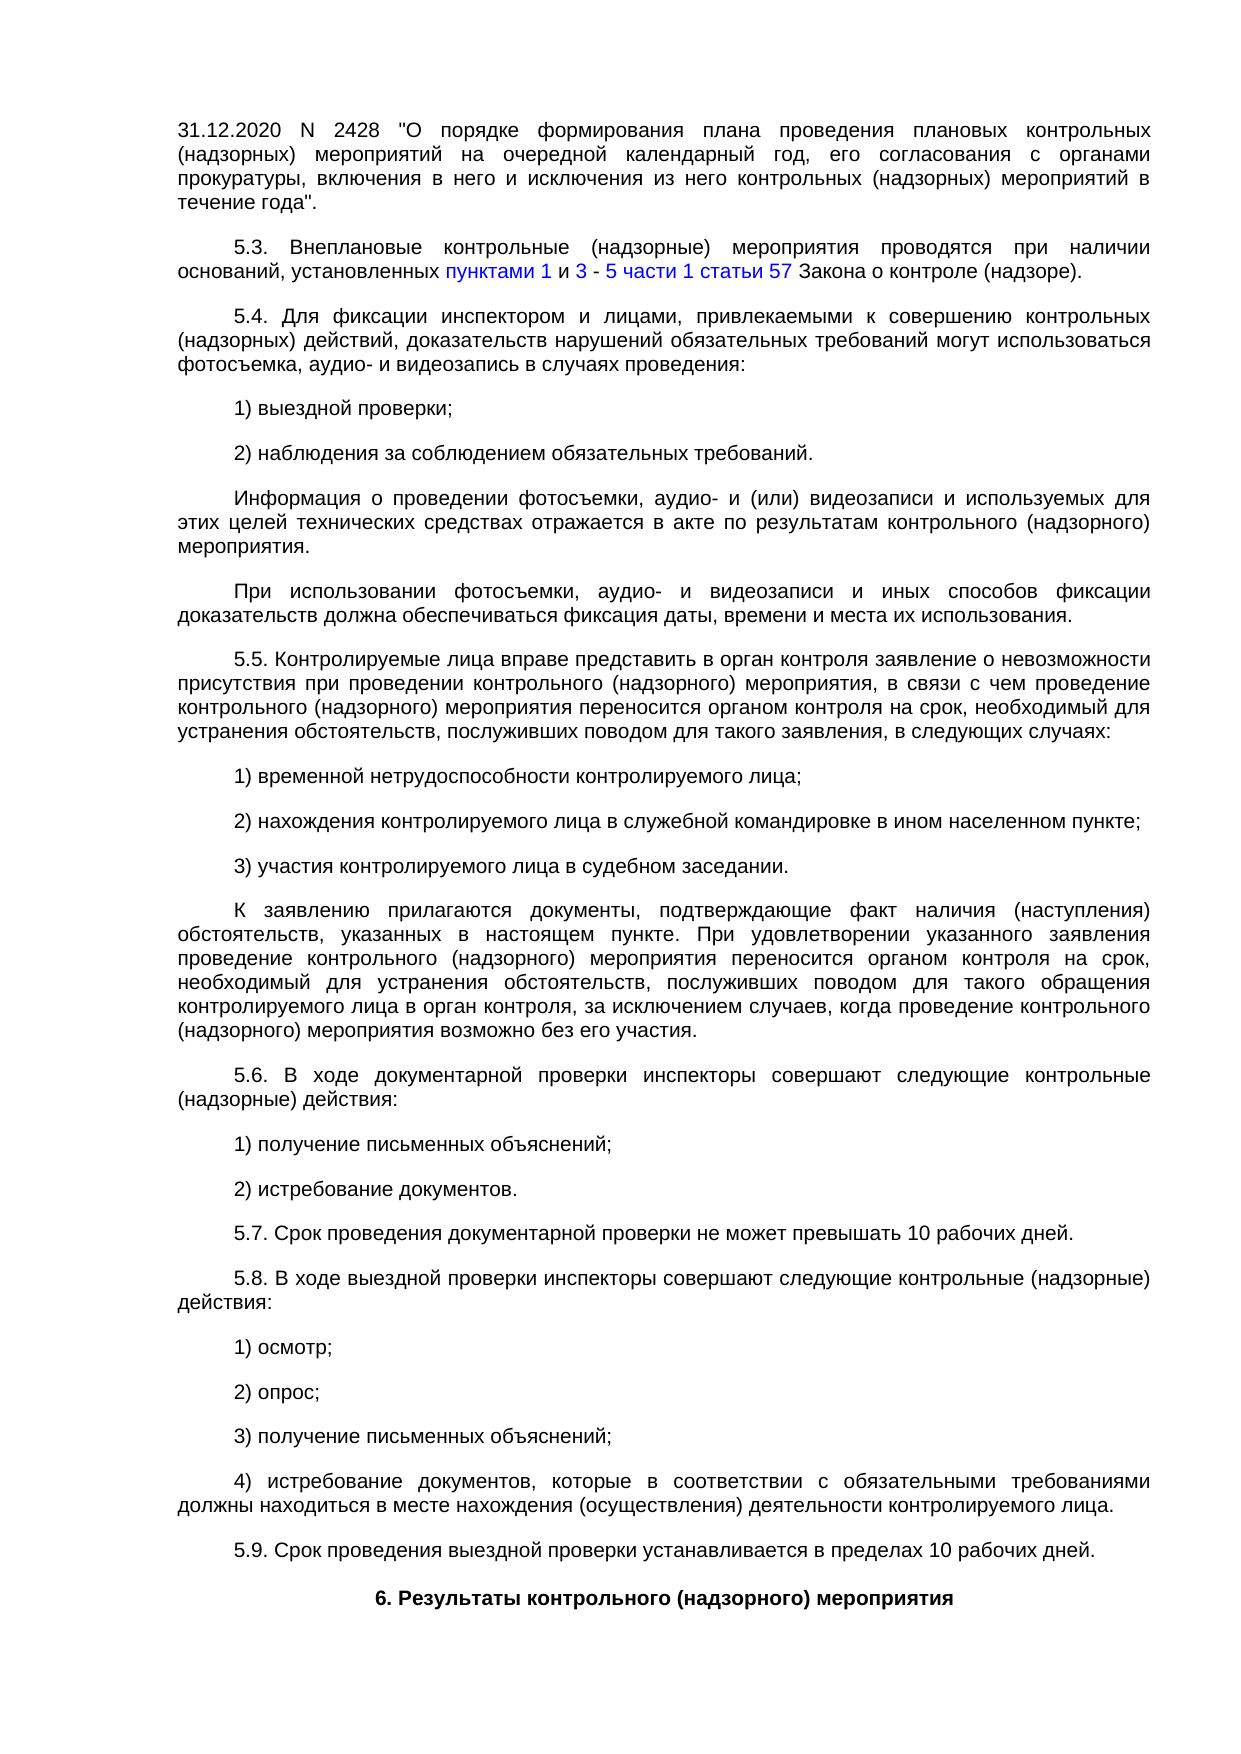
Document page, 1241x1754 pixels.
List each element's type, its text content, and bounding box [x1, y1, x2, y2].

text 1) выездной проверки; [177, 396, 1152, 420]
text 1) получение письменных объяснений; [177, 1132, 1152, 1156]
text 1) временной нетрудоспособности контролируемого лица; [177, 764, 1152, 788]
title 6. Результаты контрольного (надзорного) мероприятия [177, 1586, 1152, 1610]
text 5.5. Контролируемые лица вправе представить в орган контроля заявление о невозможности присутствия при проведении контрольного (надзорного) мероприятия, в связи с чем проведение контрольного (надзорного) мероприятия переносится органом контроля на срок, необходимый для устранения обстоятельств, послуживших поводом для такого заявления, в следующих случаях: [177, 647, 1152, 743]
text 5.9. Срок проведения выездной проверки устанавливается в пределах 10 рабочих дней. [177, 1538, 1152, 1562]
text 2) истребование документов. [177, 1176, 1152, 1200]
text 2) опрос; [177, 1379, 1152, 1403]
text 5.4. Для фиксации инспектором и лицами, привлекаемыми к совершению контрольных (надзорных) действий, доказательств нарушений обязательных требований могут использоваться фотосъемка, аудио- и видеозапись в случаях проведения: [177, 303, 1152, 375]
text 4) истребование документов, которые в соответствии с обязательными требованиями должны находиться в месте нахождения (осуществления) деятельности контролируемого лица. [177, 1469, 1152, 1517]
text 5.3. Внеплановые контрольные (надзорные) мероприятия проводятся при наличии оснований, установленных пунктами 1 и 3 - 5 части 1 статьи 57 Закона о контроле (надзоре). [177, 235, 1152, 283]
text 3) получение письменных объяснений; [177, 1424, 1152, 1448]
text 5.7. Срок проведения документарной проверки не может превышать 10 рабочих дней. [177, 1221, 1152, 1245]
text 2) нахождения контролируемого лица в служебной командировке в ином населенном пункте; [177, 809, 1152, 833]
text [177, 118, 1152, 214]
text К заявлению прилагаются документы, подтверждающие факт наличия (наступления) обстоятельств, указанных в настоящем пункте. При удовлетворении указанного заявления проведение контрольного (надзорного) мероприятия переносится органом контроля на срок, необходимый для устранения обстоятельств, послуживших поводом для такого обращения контролируемого лица в орган контроля, за исключением случаев, когда проведение контрольного (надзорного) мероприятия возможно без его участия. [177, 898, 1152, 1042]
text 1) осмотр; [177, 1335, 1152, 1359]
text 3) участия контролируемого лица в судебном заседании. [177, 853, 1152, 877]
text 2) наблюдения за соблюдением обязательных требований. [177, 441, 1152, 465]
text При использовании фотосъемки, аудио- и видеозаписи и иных способов фиксации доказательств должна обеспечиваться фиксация даты, времени и места их использования. [177, 578, 1152, 626]
text Информация о проведении фотосъемки, аудио- и (или) видеозаписи и используемых для этих целей технических средствах отражается в акте по результатам контрольного (надзорного) мероприятия. [177, 486, 1152, 558]
text 5.6. В ходе документарной проверки инспекторы совершают следующие контрольные (надзорные) действия: [177, 1063, 1152, 1111]
text 5.8. В ходе выездной проверки инспекторы совершают следующие контрольные (надзорные) действия: [177, 1266, 1152, 1314]
